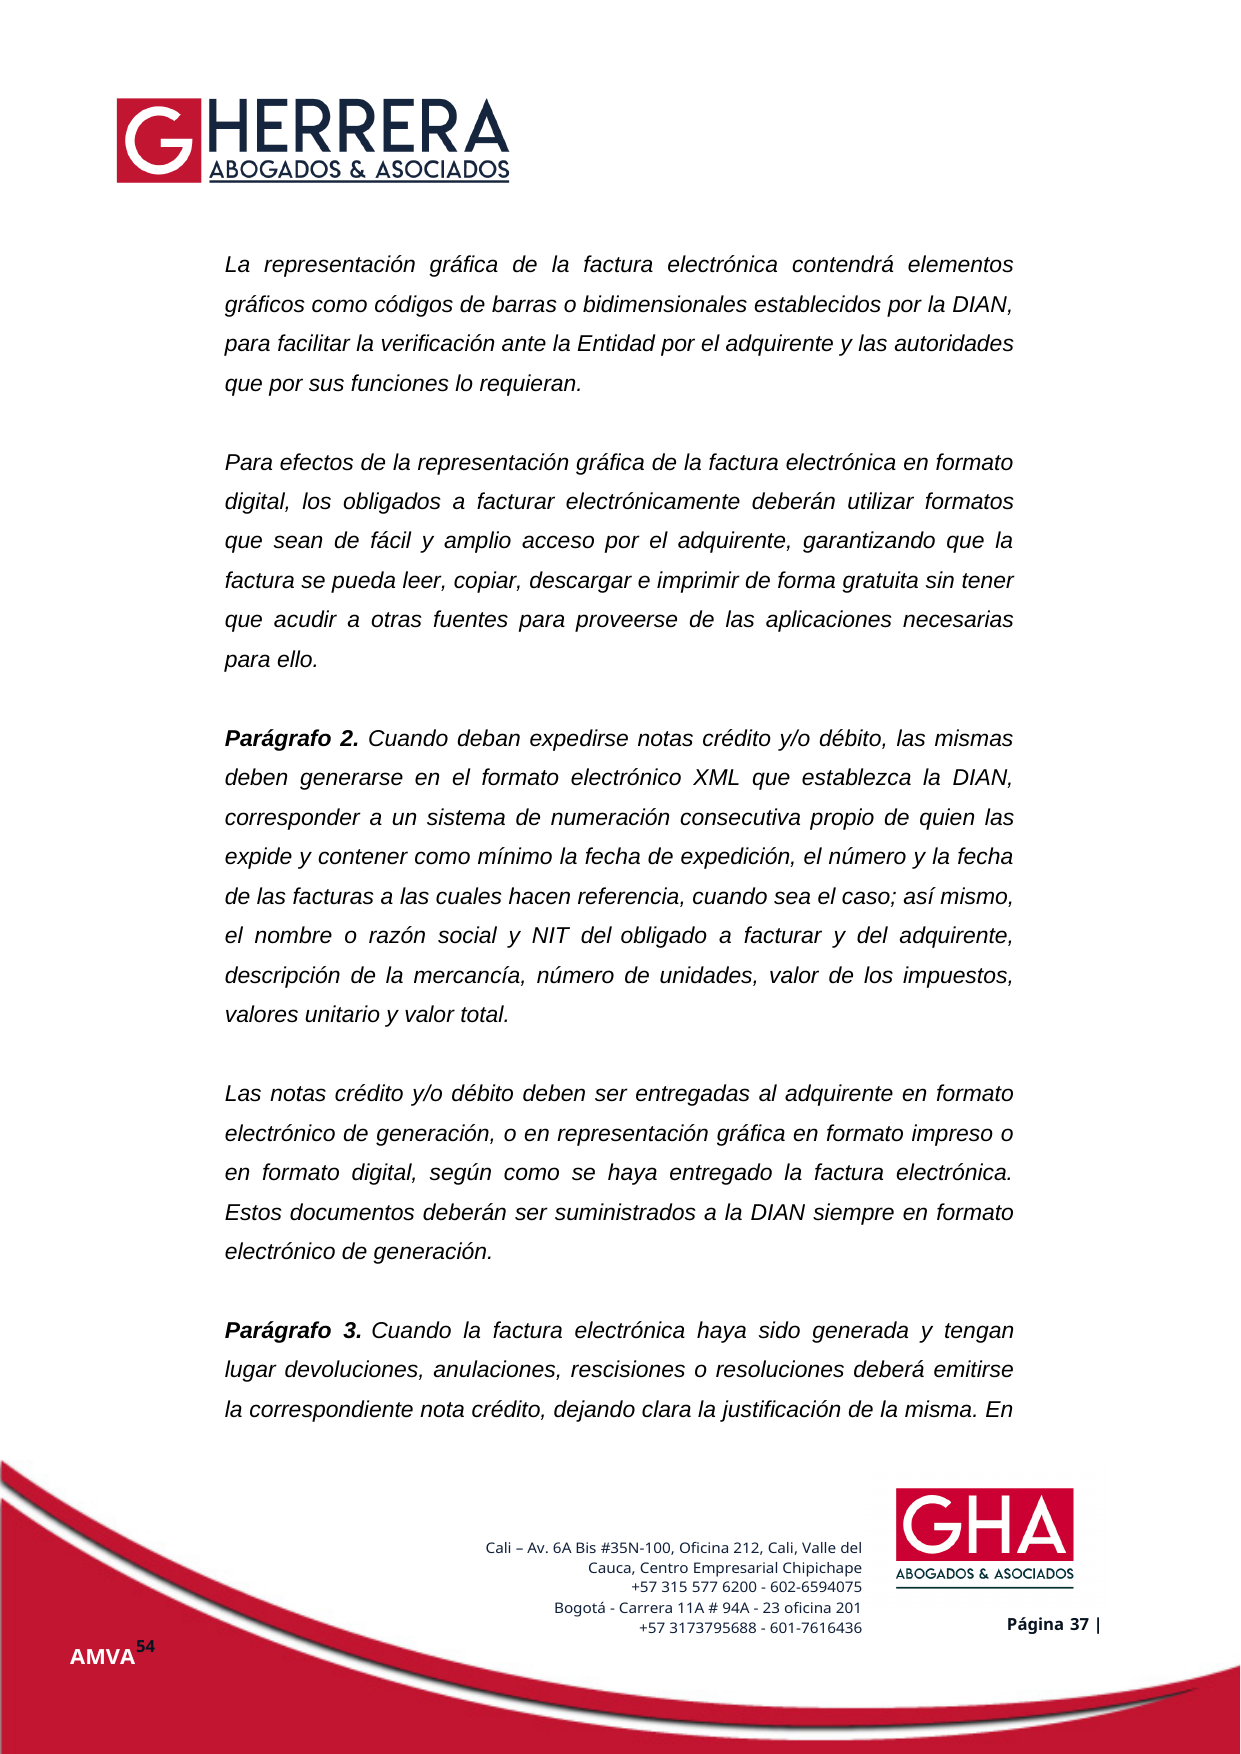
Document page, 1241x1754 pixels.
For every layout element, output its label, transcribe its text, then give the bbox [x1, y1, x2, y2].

text Para efectos de la representación gráfica de la factura electrónica en formato digital, los obligados a facturar electrónicamente deberán utilizar formatos que sean de fácil y amplio acceso por el adquirente, garantizando que la factura se pueda leer, copiar, descargar e imprimir de forma gratuita sin tener que acudir a otras fuentes para proveerse de las aplicaciones necesarias para ello. [224, 448, 1017, 672]
text La representación gráfica de la factura electrónica contendrá elementos gráficos como códigos de barras o bidimensionales establecidos por la DIAN, para facilitar la verificación ante la Entidad por el adquirente y las autoridades que por sus funciones lo requieran. [224, 251, 1017, 396]
text Las notas crédito y/o débito deben ser entregadas al adquirente en formato electrónico de generación, o en representación gráfica en formato impreso o en formato digital, según como se haya entregado la factura electrónica. Estos documentos deberán ser suministrados a la DIAN siempre en formato electrónico de generación. [224, 1080, 1017, 1264]
picture [0, 1447, 1241, 1754]
text Parágrafo 2. Cuando deban expedirse notas crédito y/o débito, las mismas deben generarse en el formato electrónico XML que establezca la DIAN, corresponder a un sistema de numeración consecutiva propio de quien las expide y contener como mínimo la fecha de expedición, el número y la fecha de las facturas a las cuales hacen referencia, cuando sea el caso; así mismo, el nombre o razón social y NIT del obligado a facturar y del adquirente, descripción de la mercancía, número de unidades, valor de los impuestos, valores unitario y valor total. [224, 725, 1017, 1027]
picture [96, 75, 529, 206]
